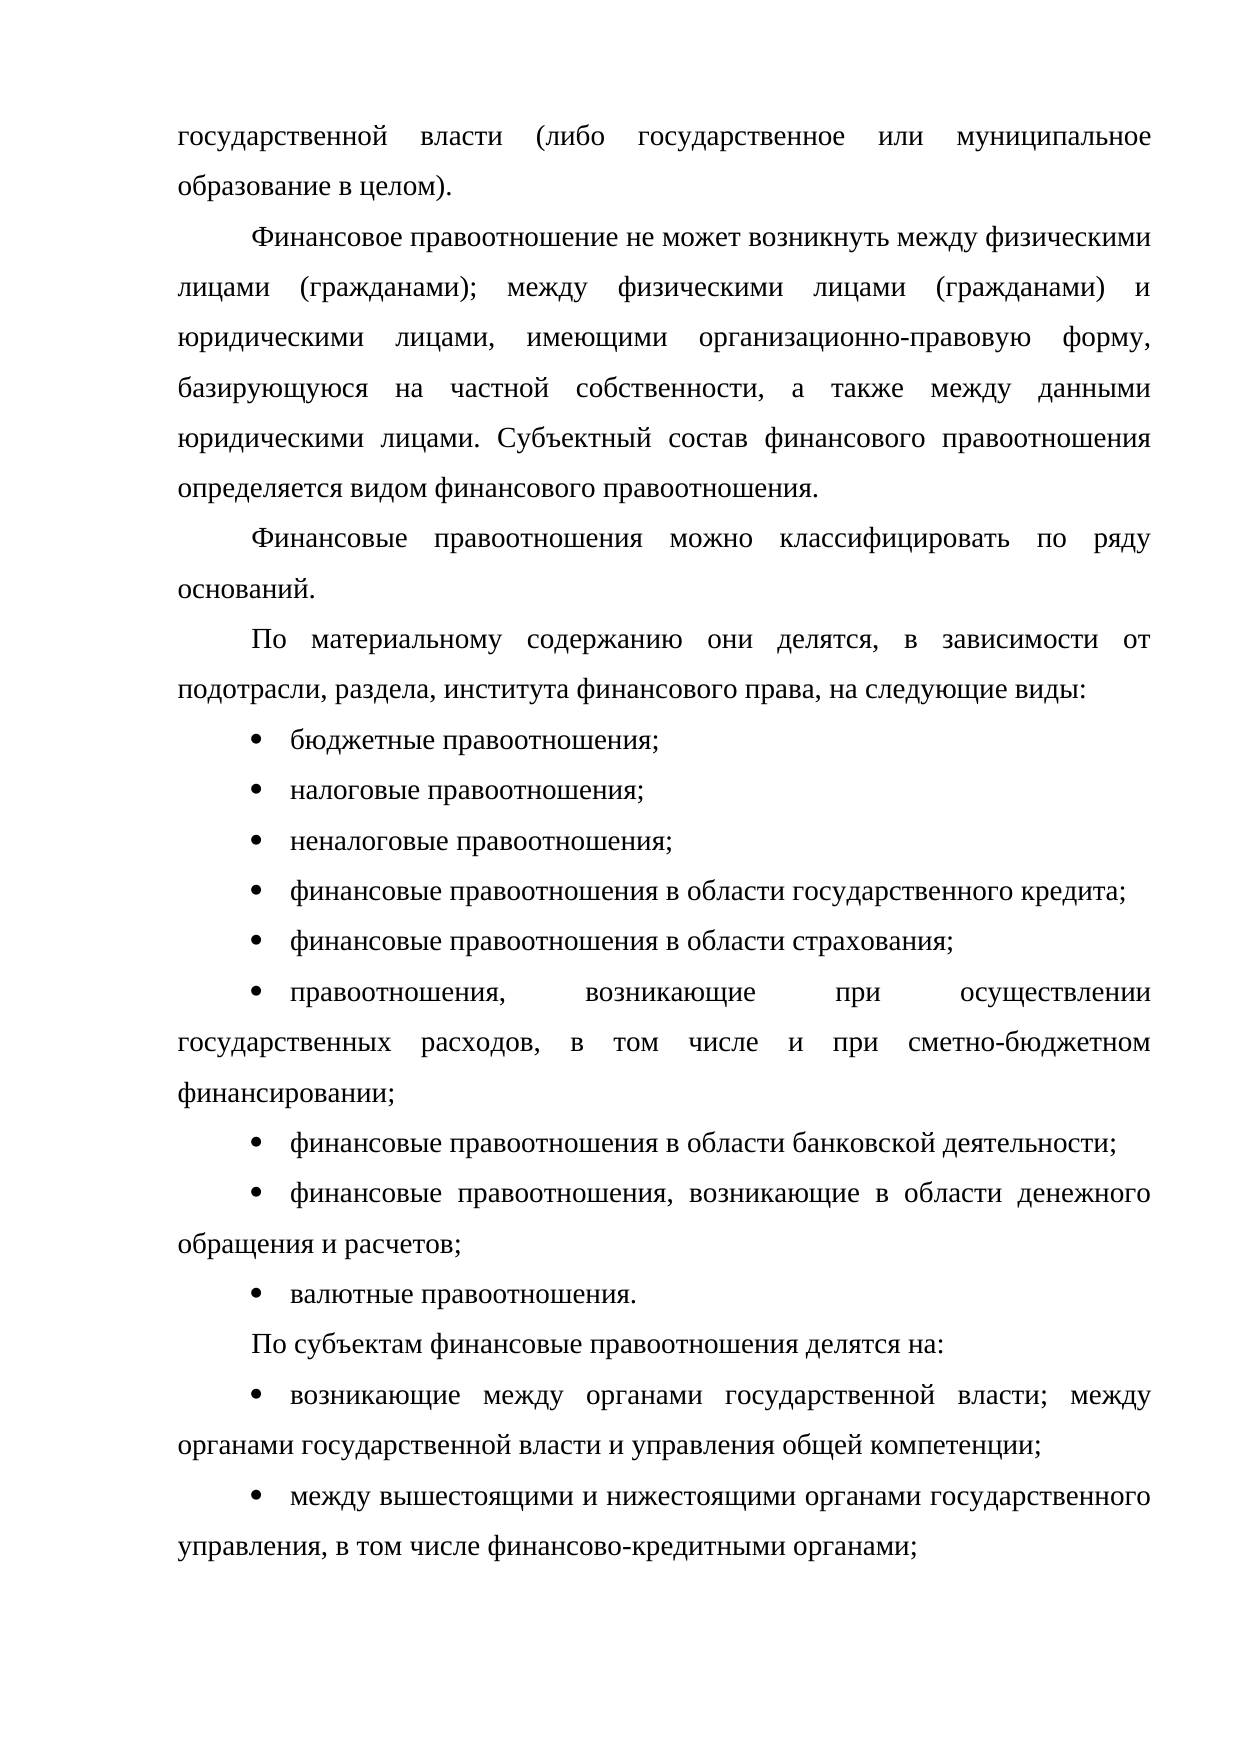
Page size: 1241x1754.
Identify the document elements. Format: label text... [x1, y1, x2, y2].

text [177, 118, 1152, 202]
list неналоговые правоотношения; [177, 823, 1152, 856]
list валютные правоотношения. [177, 1276, 1152, 1310]
list финансовые правоотношения в области банковской деятельности; [177, 1125, 1152, 1159]
list между вышестоящими и нижестоящими органами государственного управления, в том числе финансово-кредитными органами; [177, 1478, 1152, 1562]
list правоотношения, возникающие при осуществлении государственных расходов, в том числе и при сметно-бюджетном финансировании; [177, 974, 1152, 1108]
text По субъектам финансовые правоотношения делятся на: [177, 1327, 1152, 1360]
list бюджетные правоотношения; [177, 722, 1152, 756]
text По материальному содержанию они делятся, в зависимости от подотрасли, раздела, института финансового права, на следующие виды: [177, 621, 1152, 705]
list возникающие между органами государственной власти; между органами государственной власти и управления общей компетенции; [177, 1377, 1152, 1461]
text Финансовые правоотношения можно классифицировать по ряду оснований. [177, 521, 1152, 604]
list финансовые правоотношения в области государственного кредита; [177, 873, 1152, 907]
text Финансовое правоотношение не может возникнуть между физическими лицами (гражданами); между физическими лицами (гражданами) и юридическими лицами, имеющими организационно-правовую форму, базирующуюся на частной собственности, а также между данными юридическими лицами. Субъектный состав финансового правоотношения определяется видом финансового правоотношения. [177, 219, 1152, 504]
list финансовые правоотношения в области страхования; [177, 923, 1152, 957]
list налоговые правоотношения; [177, 772, 1152, 806]
list финансовые правоотношения, возникающие в области денежного обращения и расчетов; [177, 1175, 1152, 1259]
